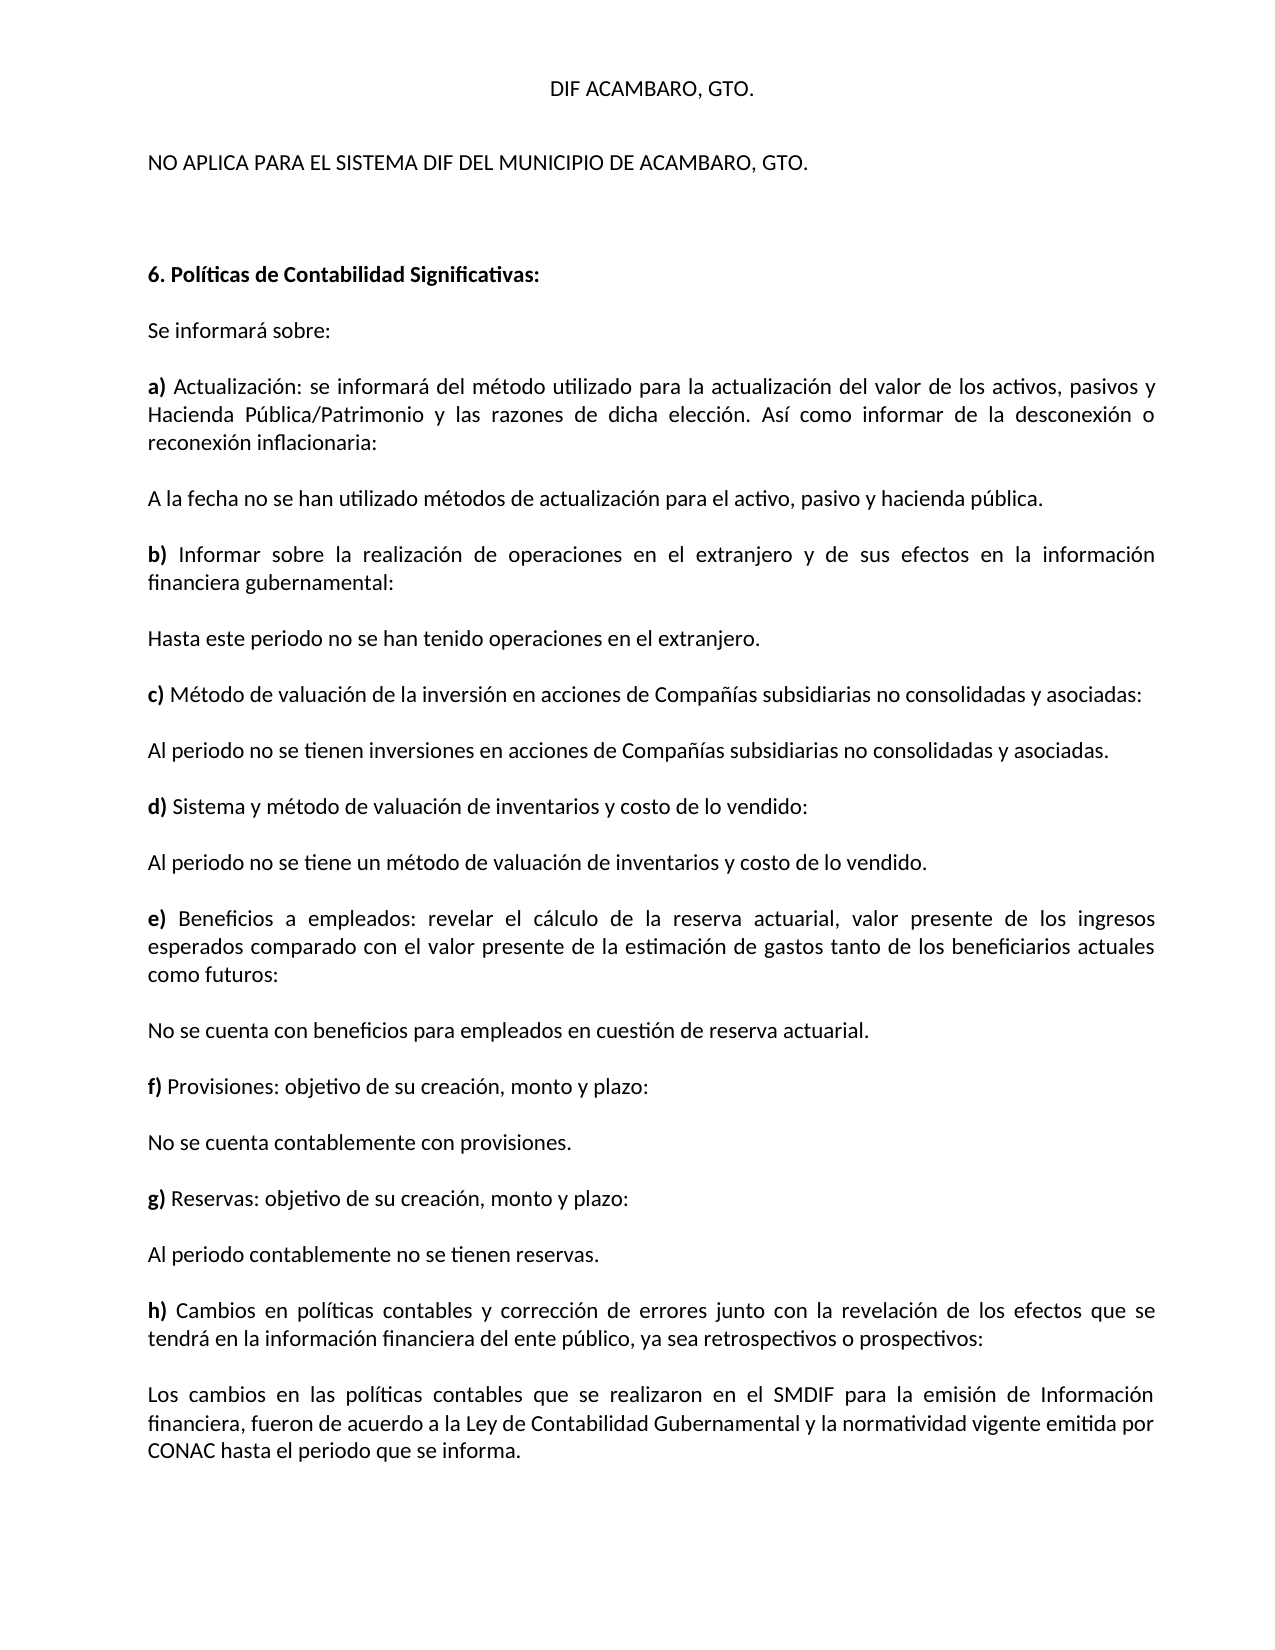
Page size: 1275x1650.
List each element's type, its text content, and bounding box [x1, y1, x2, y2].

text Al periodo no se tienen inversiones en acciones de Compañías subsidiarias no consolidadas y asociadas. [148, 736, 1157, 764]
text h) Cambios en políticas contables y corrección de errores junto con la revelación de los efectos que se tendrá en la información financiera del ente público, ya sea retrospectivos o prospectivos: [148, 1297, 1157, 1353]
text d) Sistema y método de valuación de inventarios y costo de lo vendido: [148, 792, 1157, 820]
text b) Informar sobre la realización de operaciones en el extranjero y de sus efectos en la información financiera gubernamental: [148, 540, 1157, 596]
text g) Reservas: objetivo de su creación, monto y plazo: [148, 1184, 1157, 1212]
text e) Beneficios a empleados: revelar el cálculo de la reserva actuarial, valor presente de los ingresos esperados comparado con el valor presente de la estimación de gastos tanto de los beneficiarios actuales como futuros: [148, 904, 1157, 988]
text c) Método de valuación de la inversión en acciones de Compañías subsidiarias no consolidadas y asociadas: [148, 680, 1157, 708]
text No se cuenta contablemente con provisiones. [148, 1128, 1157, 1156]
text Se informará sobre: [148, 316, 1157, 344]
text Al periodo contablemente no se tienen reservas. [148, 1241, 1157, 1268]
text 6. Políticas de Contabilidad Significativas: [148, 260, 1157, 288]
text No se cuenta con beneficios para empleados en cuestión de reserva actuarial. [148, 1016, 1157, 1044]
text NO APLICA PARA EL SISTEMA DIF DEL MUNICIPIO DE ACAMBARO, GTO. [148, 148, 1157, 176]
text f) Provisiones: objetivo de su creación, monto y plazo: [148, 1072, 1157, 1100]
text Los cambios en las políticas contables que se realizaron en el SMDIF para la emisión de Información financiera, fueron de acuerdo a la Ley de Contabilidad Gubernamental y la normatividad vigente emitida por CONAC hasta el periodo que se informa. [148, 1381, 1157, 1465]
text a) Actualización: se informará del método utilizado para la actualización del valor de los activos, pasivos y Hacienda Pública/Patrimonio y las razones de dicha elección. Así como informar de la desconexión o reconexión inflacionaria: [148, 372, 1157, 456]
text Al periodo no se tiene un método de valuación de inventarios y costo de lo vendido. [148, 848, 1157, 876]
text A la fecha no se han utilizado métodos de actualización para el activo, pasivo y hacienda pública. [148, 484, 1157, 512]
text Hasta este periodo no se han tenido operaciones en el extranjero. [148, 624, 1157, 652]
